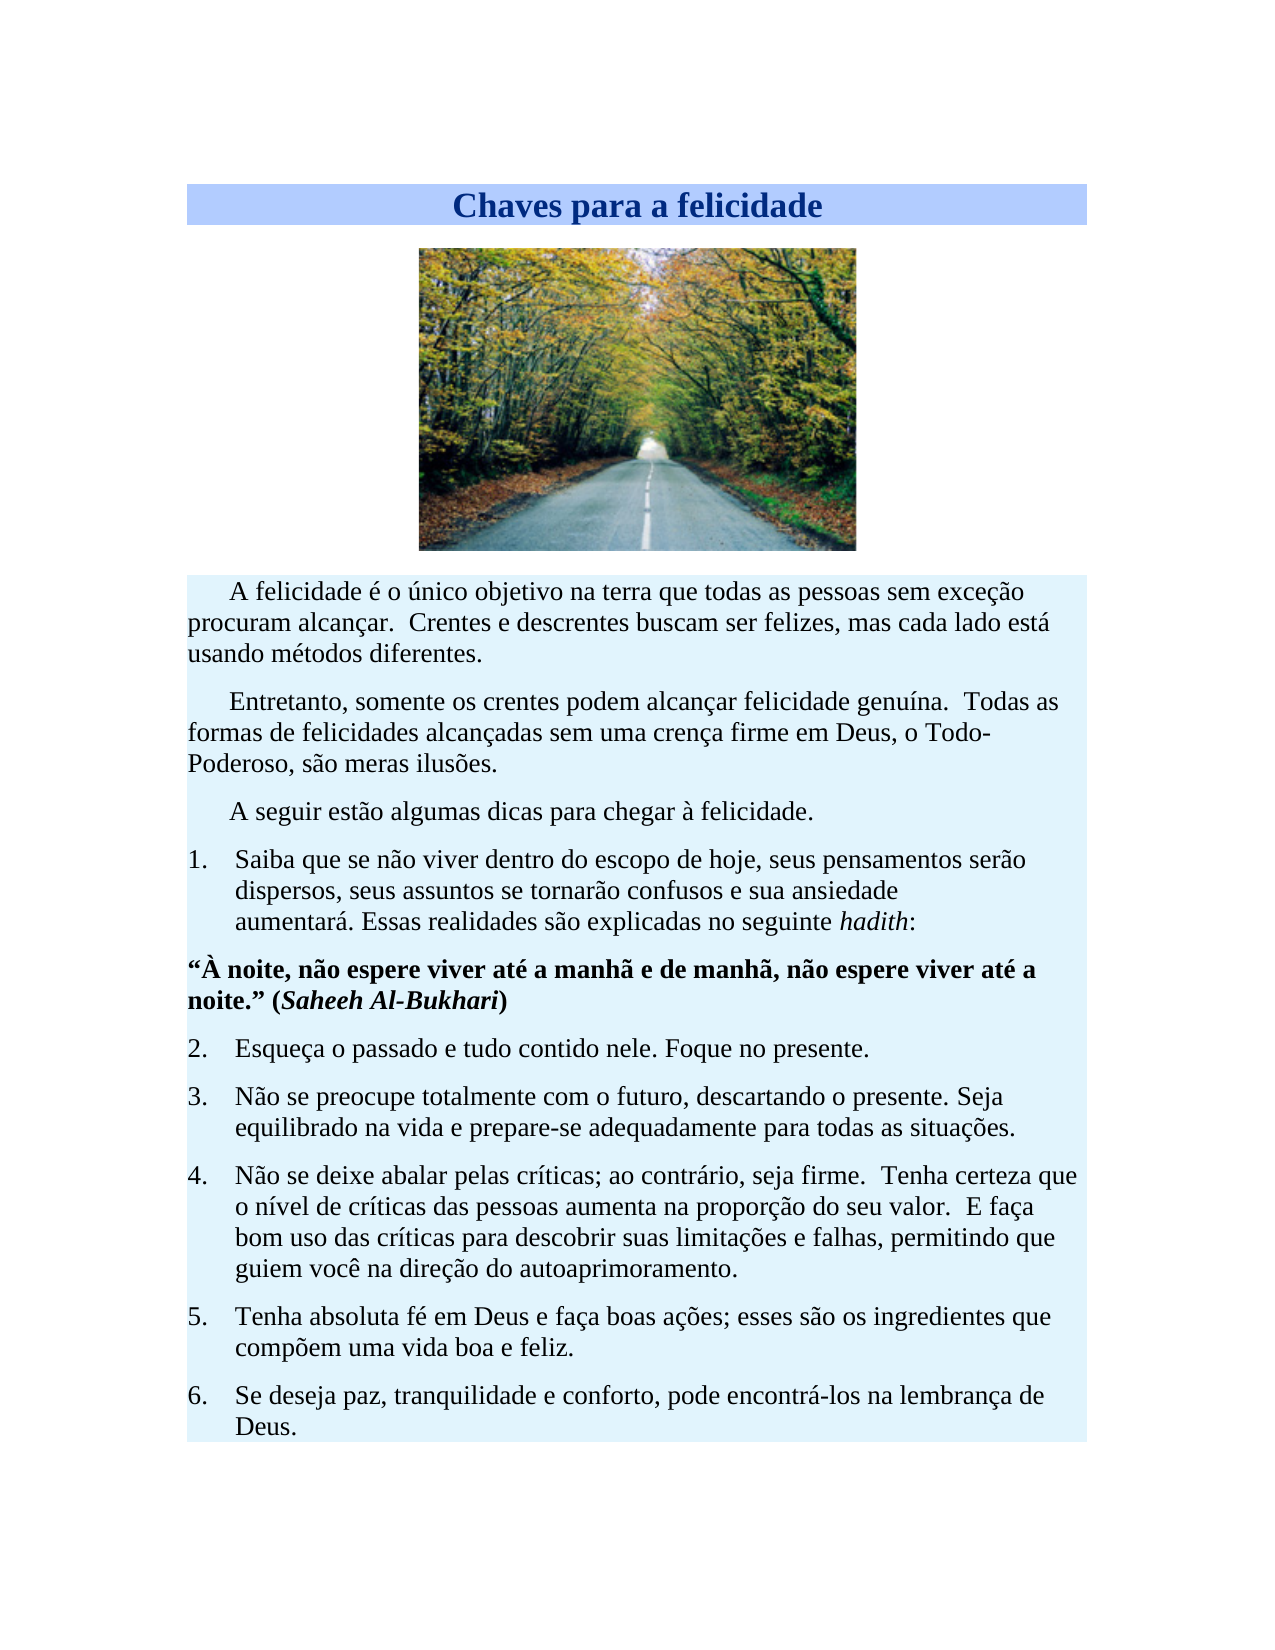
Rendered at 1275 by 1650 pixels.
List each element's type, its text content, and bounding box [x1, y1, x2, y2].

text 2. Esqueça o passado e tudo contido nele. Foque no presente. [187, 1032, 1087, 1063]
text 6. Se deseja paz, tranquilidade e conforto, pode encontrá-los na lembrança de Deus. [187, 1379, 1087, 1442]
text “À noite, não espere viver até a manhã e de manhã, não espere viver até a noite.” (Saheeh Al-Bukhari) [187, 953, 1087, 1016]
text A felicidade é o único objetivo na terra que todas as pessoas sem exceção procuram alcançar. Crentes e descrentes buscam ser felizes, mas cada lado está usando métodos diferentes. [187, 575, 1087, 669]
picture [418, 248, 857, 551]
text Entretanto, somente os crentes podem alcançar felicidade genuína. Todas as formas de felicidades alcançadas sem uma crença firme em Deus, o Todo-Poderoso, são meras ilusões. [187, 685, 1087, 779]
subtitle Chaves para a felicidade [187, 184, 1087, 225]
text 5. Tenha absoluta fé em Deus e faça boas ações; esses são os ingredientes que compõem uma vida boa e feliz. [187, 1300, 1087, 1363]
text 3. Não se preocupe totalmente com o futuro, descartando o presente. Seja equilibrado na vida e prepare-se adequadamente para todas as situações. [187, 1080, 1087, 1142]
text A seguir estão algumas dicas para chegar à felicidade. [187, 795, 1087, 827]
text 1. Saiba que se não viver dentro do escopo de hoje, seus pensamentos serão dispersos, seus assuntos se tornarão confusos e sua ansiedade aumentará. Essas realidades são explicadas no seguinte hadith: [187, 843, 1087, 937]
text 4. Não se deixe abalar pelas críticas; ao contrário, seja firme. Tenha certeza que o nível de críticas das pessoas aumenta na proporção do seu valor. E faça bom uso das críticas para descobrir suas limitações e falhas, permitindo que guiem você na direção do autoaprimoramento. [187, 1159, 1087, 1284]
